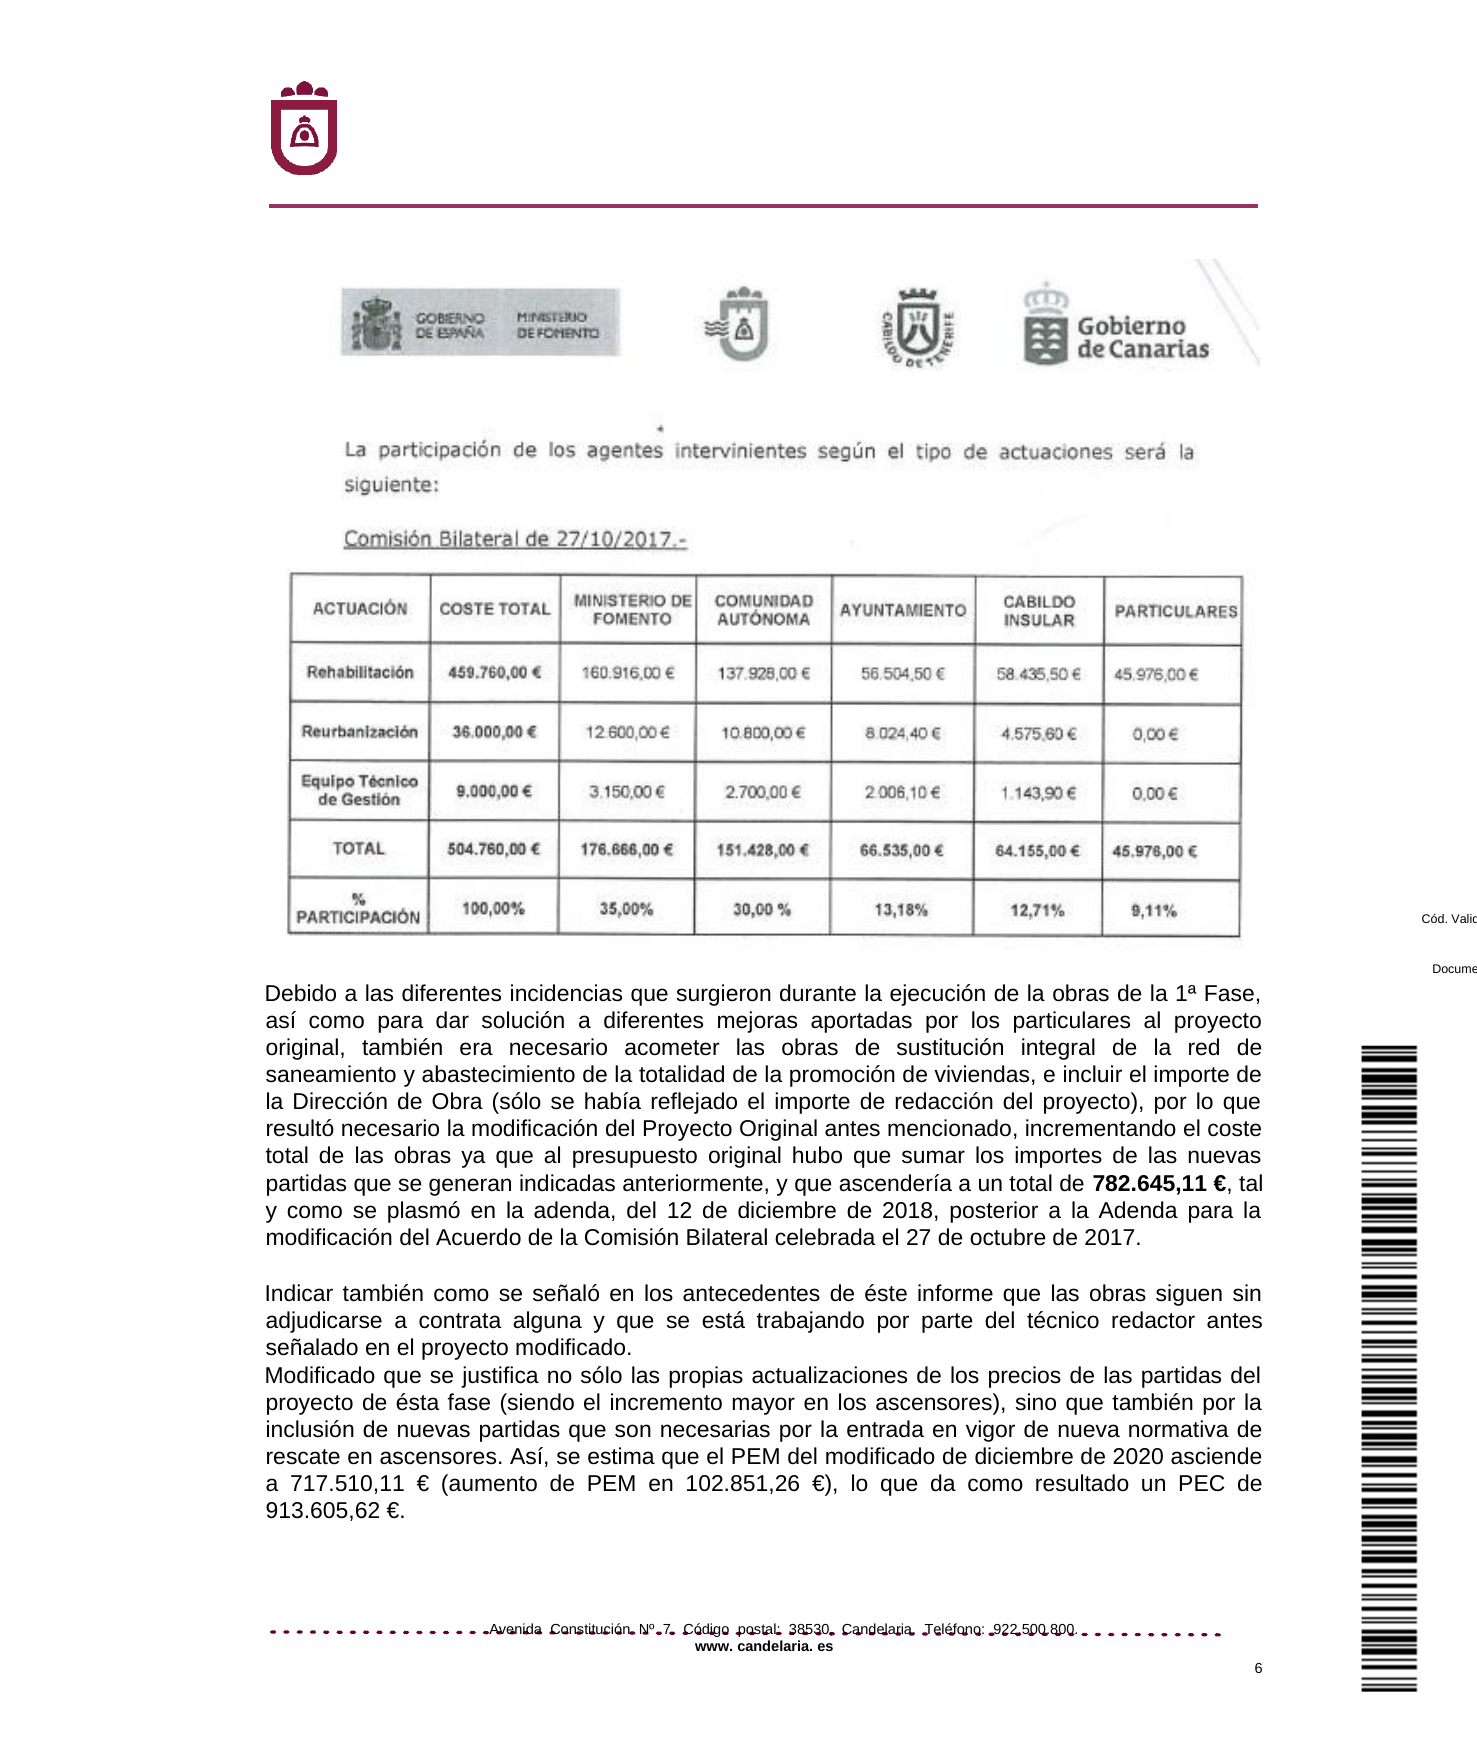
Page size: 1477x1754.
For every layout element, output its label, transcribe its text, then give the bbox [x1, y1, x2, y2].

picture [1362, 1046, 1420, 1691]
picture [271, 81, 337, 175]
text Debido a las diferentes incidencias que surgieron durante la ejecución de la obras de la 1ª Fase, así como para dar solución a diferentes mejoras aportadas por los particulares al proyecto original, también era necesario acometer las obras de sustitución integral de la red de saneamiento y abastecimiento de la totalidad de la promoción de viviendas, e incluir el importe de la Dirección de Obra (sólo se había reflejado el importe de redacción del proyecto), por lo que resultó necesario la modificación del Proyecto Original antes mencionado, incrementando el coste total de las obras ya que al presupuesto original hubo que sumar los importes de las nuevas partidas que se generan indicadas anteriormente, y que ascendería a un total de 782.645,11 €, tal y como se plasmó en la adenda, del 12 de diciembre de 2018, posterior a la Adenda para la modificación del Acuerdo de la Comisión Bilateral celebrada el 27 de octubre de 2017. [264, 980, 1263, 1250]
text Modificado que se justifica no sólo las propias actualizaciones de los precios de las partidas del proyecto de ésta fase (siendo el incremento mayor en los ascensores), sino que también por la inclusión de nuevas partidas que son necesarias por la entrada en vigor de nueva normativa de rescate en ascensores. Así, se estima que el PEM del modificado de diciembre de 2020 asciende a 717.510,11 € (aumento de PEM en 102.851,26 €), lo que da como resultado un PEC de 913.605,62 €. [264, 1362, 1263, 1523]
picture [272, 259, 1260, 950]
text Indicar también como se señaló en los antecedentes de éste informe que las obras siguen sin adjudicarse a contrata alguna y que se está trabajando por parte del técnico redactor antes señalado en el proyecto modificado. [264, 1280, 1263, 1360]
